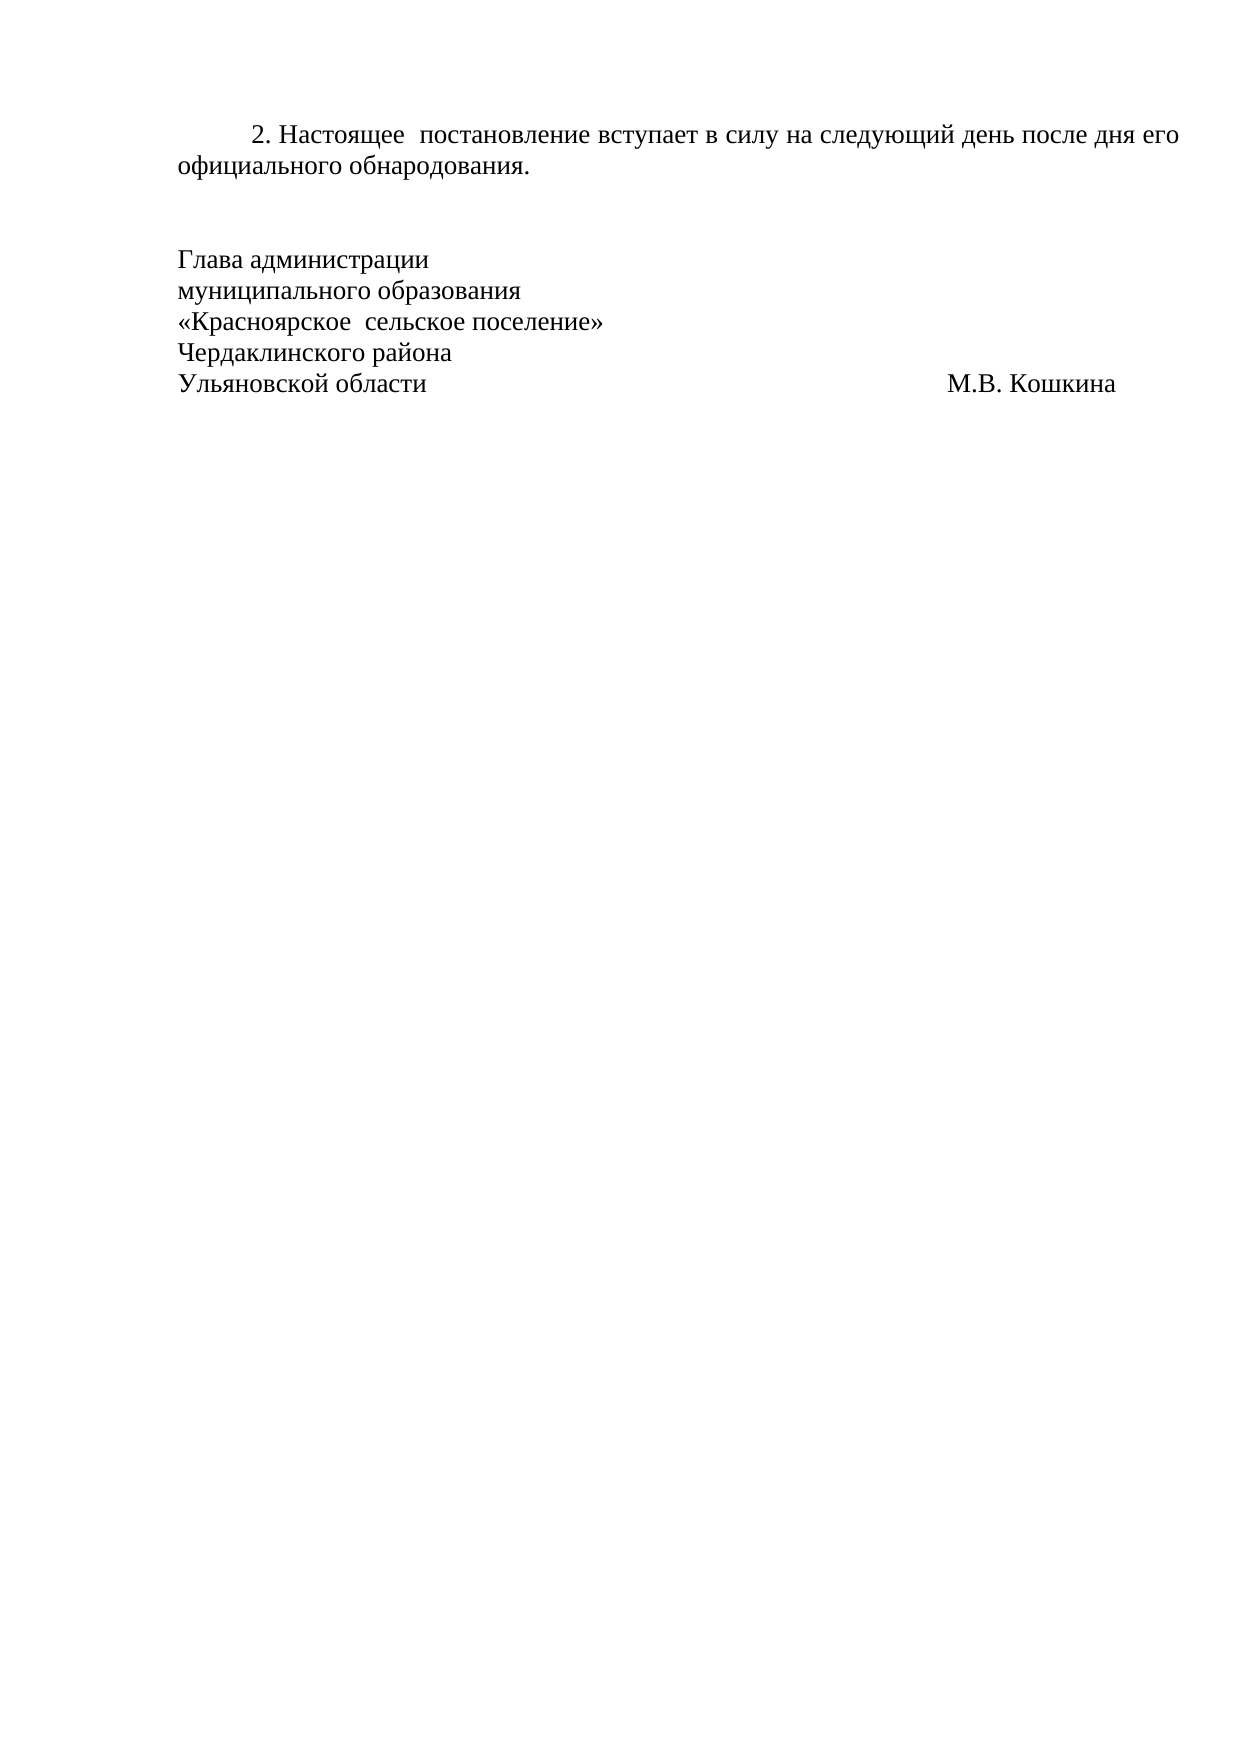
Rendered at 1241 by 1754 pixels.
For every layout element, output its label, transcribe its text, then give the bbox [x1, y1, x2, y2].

text Чердаклинского района [177, 336, 1181, 367]
text Ульяновской области М.В. Кошкина [177, 367, 1181, 398]
text 2. Настоящее постановление вступает в силу на следующий день после дня его официального обнародования. [177, 118, 1181, 180]
text «Красноярское сельское поселение» [177, 305, 1181, 336]
text Глава администрации [177, 243, 1181, 274]
text муниципального образования [177, 274, 1181, 305]
